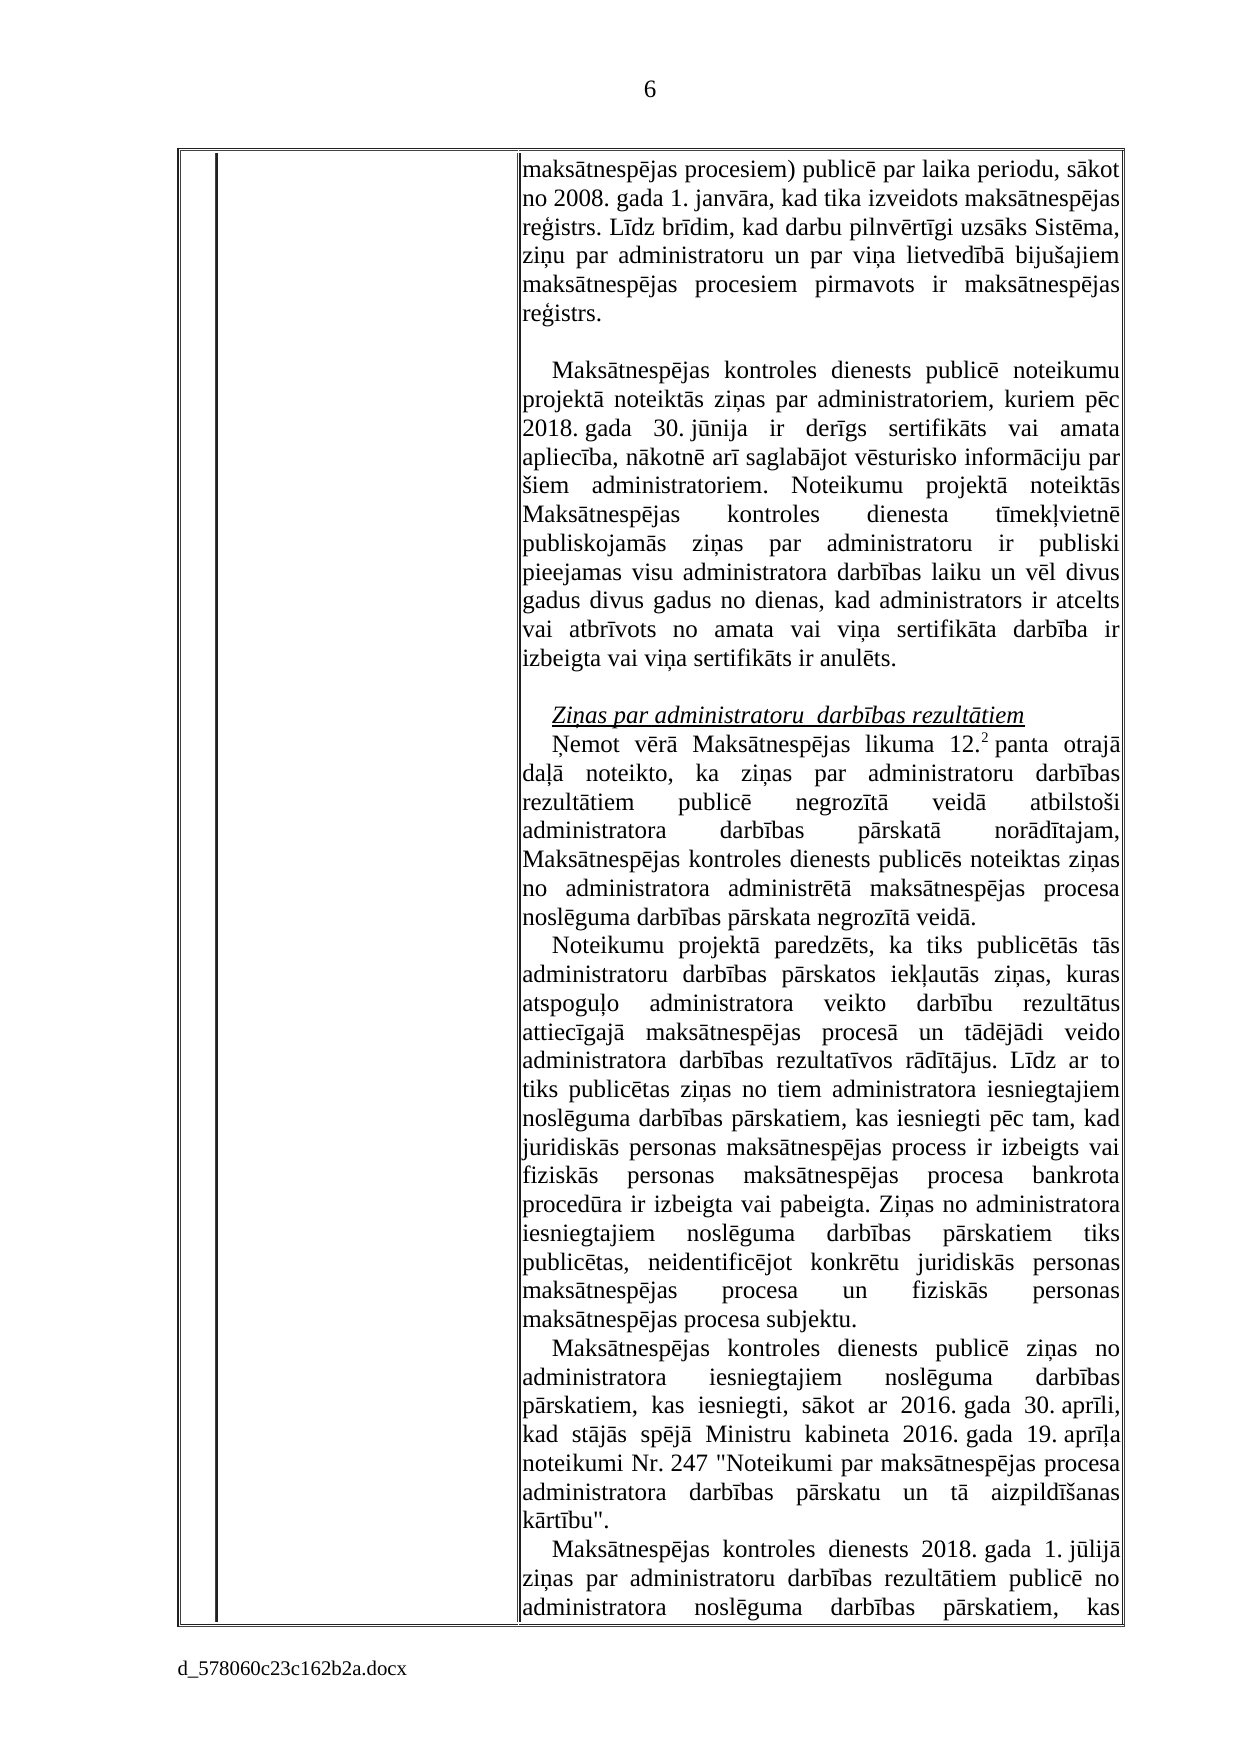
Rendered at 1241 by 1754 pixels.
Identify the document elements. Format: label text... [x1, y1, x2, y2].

table_cell 2. [181, 151, 216, 1623]
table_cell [519, 151, 1122, 1623]
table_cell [216, 149, 519, 1623]
